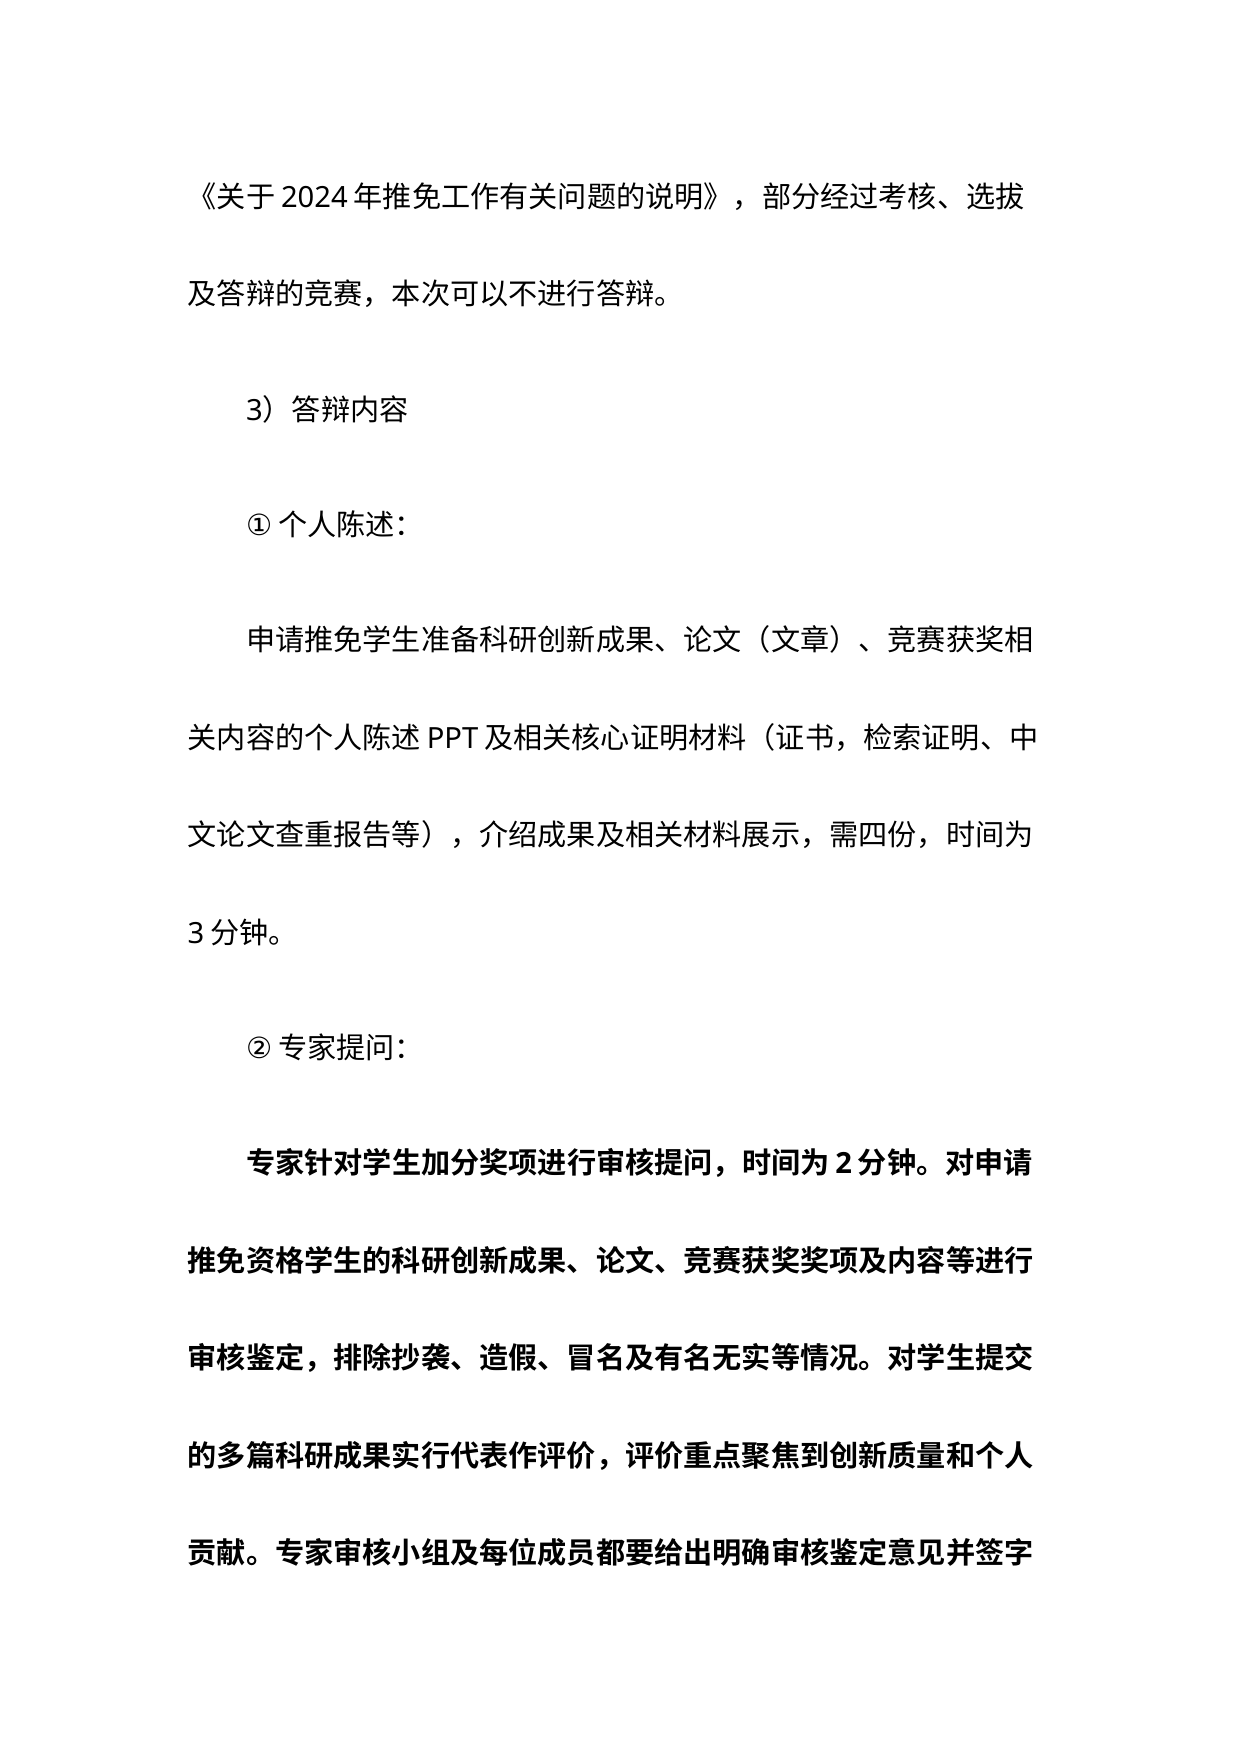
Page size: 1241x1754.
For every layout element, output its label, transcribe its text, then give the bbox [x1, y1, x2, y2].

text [187, 162, 1053, 324]
text ②专家提问： [187, 1013, 1053, 1078]
text ①个人陈述： [187, 490, 1053, 555]
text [187, 1128, 1053, 1583]
text 3）答辩内容 [187, 375, 1053, 440]
text 申请推免学生准备科研创新成果、论文（文章）、竞赛获奖相关内容的个人陈述PPT及相关核心证明材料（证书，检索证明、中文论文查重报告等），介绍成果及相关材料展示，需四份，时间为3分钟。 [187, 605, 1053, 963]
